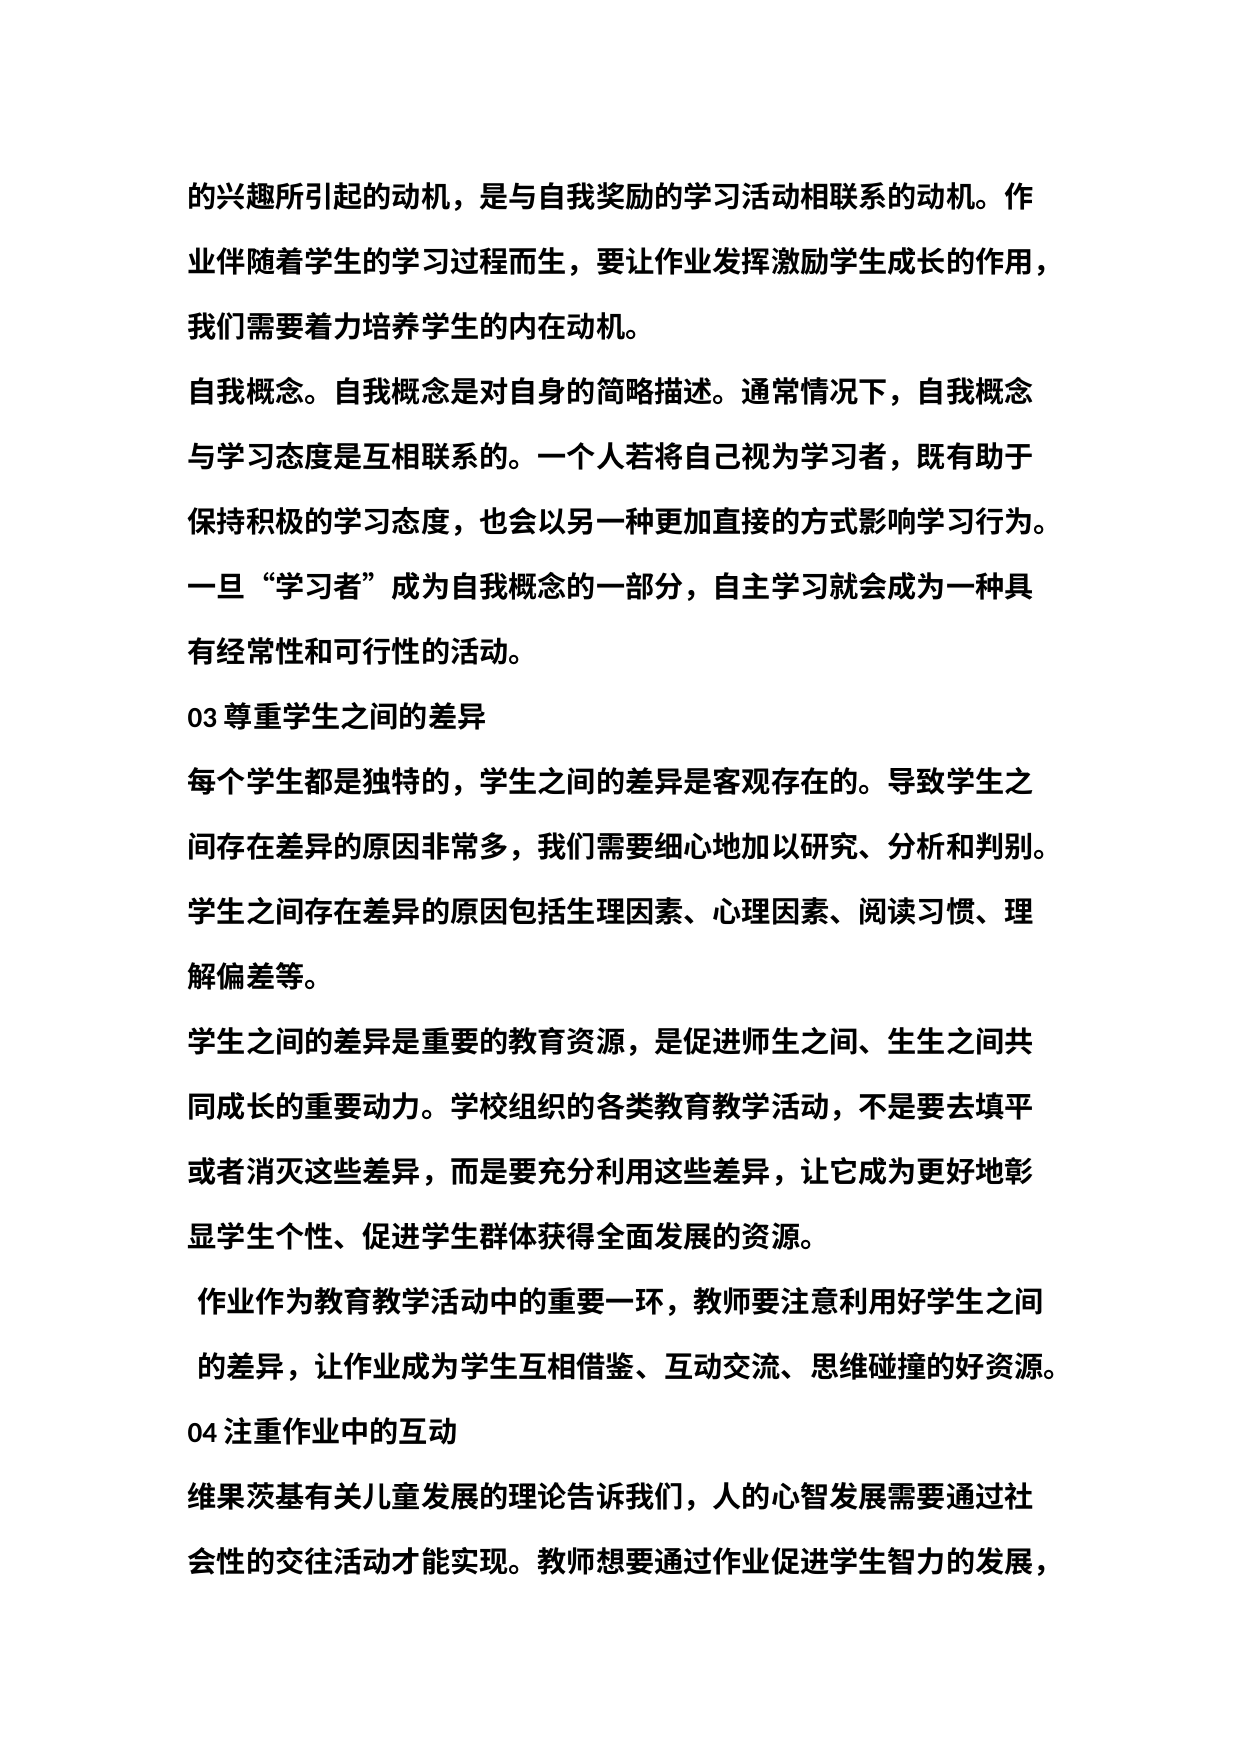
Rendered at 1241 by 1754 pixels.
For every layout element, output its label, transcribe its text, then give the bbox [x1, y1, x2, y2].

text 04 注重作业中的互动 [187, 1397, 1053, 1462]
text 自我概念。自我概念是对自身的简略描述。通常情况下，自我概念与学习态度是互相联系的。一个人若将自己视为学习者，既有助于保持积极的学习态度，也会以另一种更加直接的方式影响学习行为。一旦“学习者”成为自我概念的一部分，自主学习就会成为一种具有经常性和可行性的活动。 [187, 357, 1053, 682]
text 学生之间的差异是重要的教育资源，是促进师生之间、生生之间共同成长的重要动力。学校组织的各类教育教学活动，不是要去填平或者消灭这些差异，而是要充分利用这些差异，让它成为更好地彰显学生个性、促进学生群体获得全面发展的资源。 [187, 1007, 1053, 1267]
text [187, 162, 1053, 357]
text 作业作为教育教学活动中的重要一环，教师要注意利用好学生之间的差异，让作业成为学生互相借鉴、互动交流、思维碰撞的好资源。 [187, 1267, 1053, 1397]
text 03 尊重学生之间的差异 [187, 682, 1053, 747]
text 每个学生都是独特的，学生之间的差异是客观存在的。导致学生之间存在差异的原因非常多，我们需要细心地加以研究、分析和判别。学生之间存在差异的原因包括生理因素、心理因素、阅读习惯、理解偏差等。 [187, 747, 1053, 1007]
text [187, 1462, 1053, 1592]
